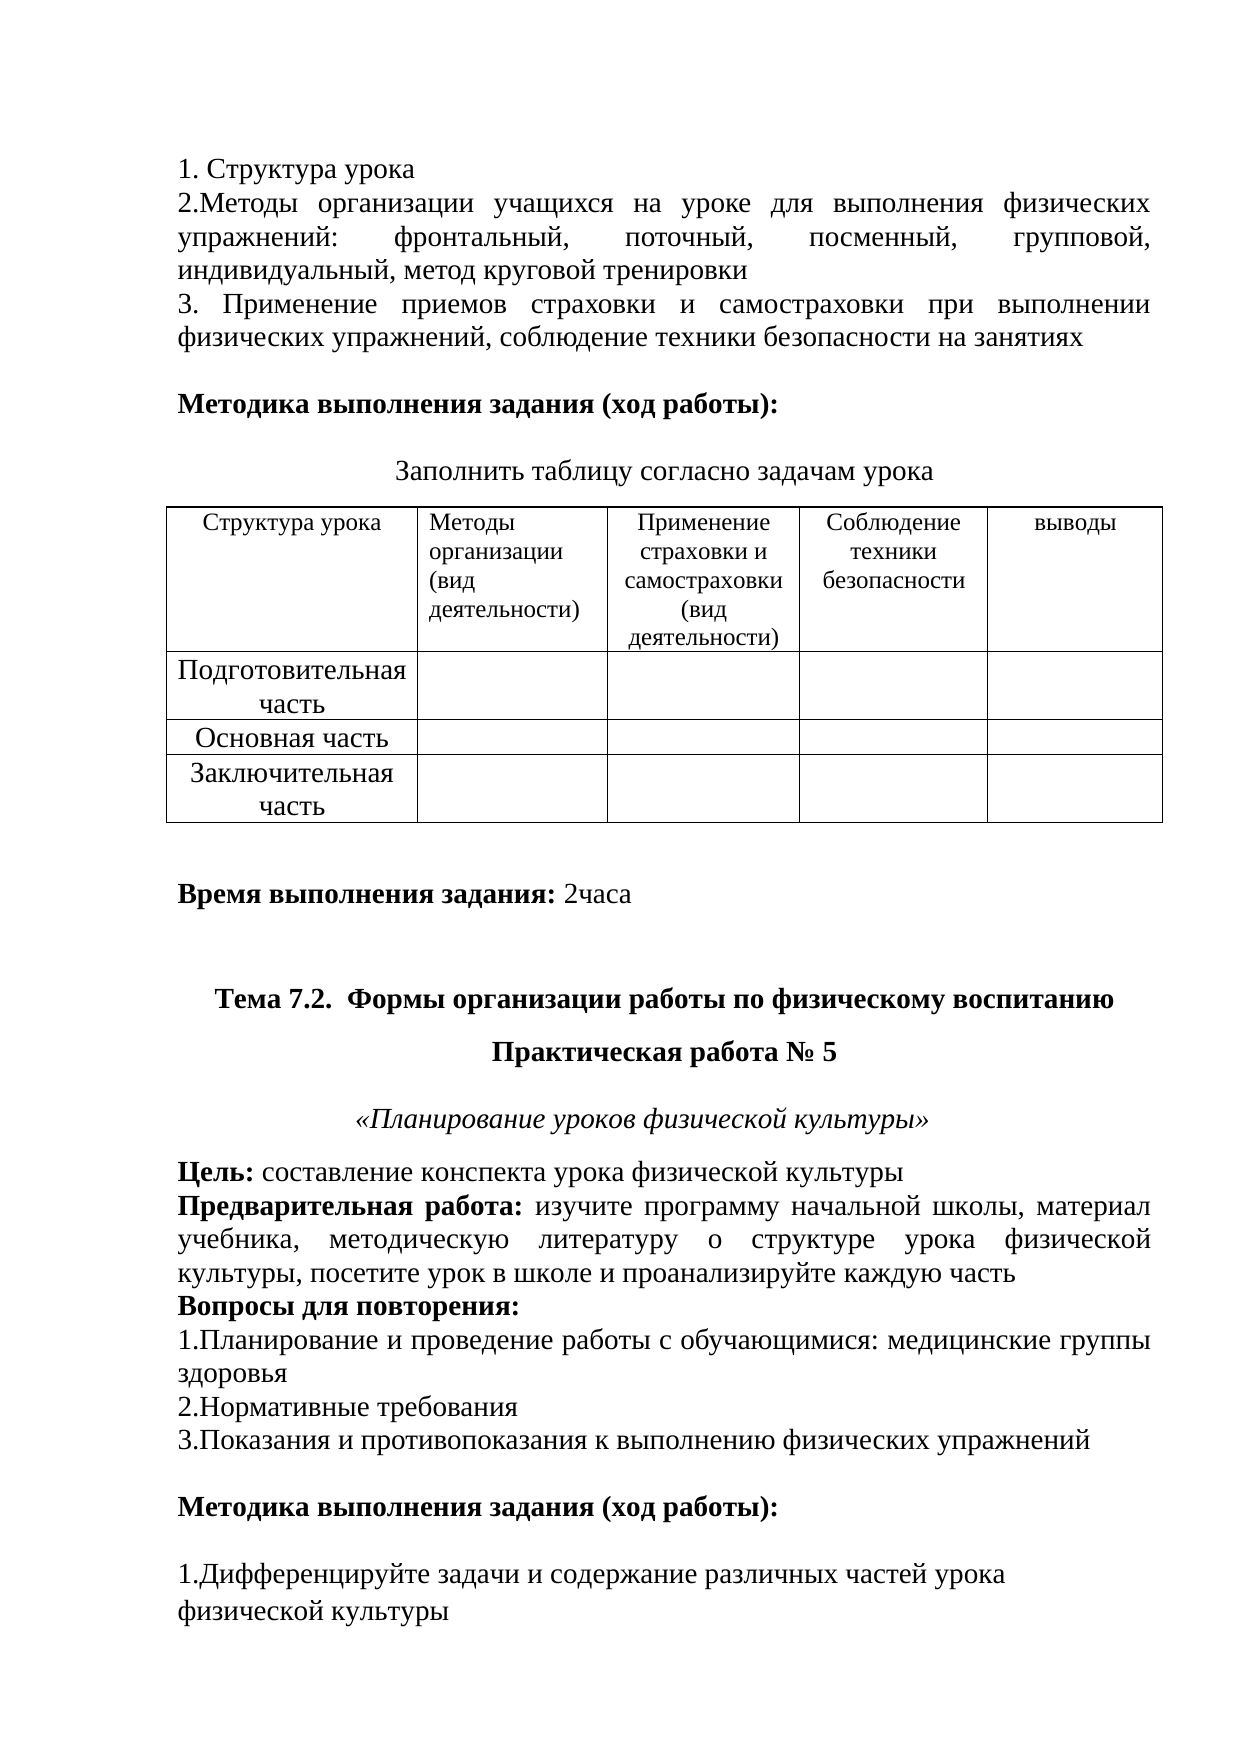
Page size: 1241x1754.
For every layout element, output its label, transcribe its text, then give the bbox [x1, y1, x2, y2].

text Предварительная работа: изучите программу начальной школы, материал учебника, методическую литературу о структуре урока физической культуры, посетите урок в школе и проанализируйте каждую часть [177, 1188, 1152, 1288]
table_cell [418, 755, 607, 822]
table_header Структура урока [167, 508, 417, 651]
text 1. Структура урока [177, 152, 1152, 185]
table_header Соблюдение техники безопасности [800, 508, 987, 651]
table_cell Заключительная часть [167, 755, 417, 822]
text 1.Планирование и проведение работы с обучающимися: медицинские группы здоровья [177, 1322, 1152, 1389]
table_cell [608, 755, 799, 822]
text Время выполнения задания: 2часа [177, 876, 1152, 909]
text 2.Нормативные требования [177, 1389, 1152, 1422]
text Тема 7.2. Формы организации работы по физическому воспитанию [177, 981, 1152, 1015]
text Вопросы для повторения: [177, 1288, 1152, 1322]
table_header выводы [988, 508, 1162, 651]
table_header Применение страховки и самостраховки (вид деятельности) [608, 508, 799, 651]
table_cell [418, 720, 607, 754]
table_cell [988, 720, 1162, 754]
table_cell Основная часть [167, 720, 417, 754]
table_cell [608, 652, 799, 719]
table_cell [988, 652, 1162, 719]
table_cell [800, 755, 987, 822]
text 3. Применение приемов страховки и самостраховки при выполнении физических упражнений, соблюдение техники безопасности на занятиях [177, 286, 1152, 353]
text Методика выполнения задания (ход работы): [177, 1489, 1152, 1523]
text Методика выполнения задания (ход работы): [177, 386, 1152, 420]
text 1.Дифференцируйте задачи и содержание различных частей урока физической культуры [177, 1557, 1152, 1626]
table_cell Подготовительная часть [167, 652, 417, 719]
text «Планирование уроков физической культуры» [133, 1101, 1152, 1135]
table_cell [608, 720, 799, 754]
text 2.Методы организации учащихся на уроке для выполнения физических упражнений: фронтальный, поточный, посменный, групповой, индивидуальный, метод круговой тренировки [177, 185, 1152, 286]
table_cell [800, 652, 987, 719]
table_cell [418, 652, 607, 719]
table_cell [800, 720, 987, 754]
table_cell [988, 755, 1162, 822]
text Заполнить таблицу согласно задачам урока [177, 453, 1152, 487]
text Практическая работа № 5 [177, 1034, 1152, 1068]
table_header Методы организации (вид деятельности) [418, 508, 607, 651]
text 3.Показания и противопоказания к выполнению физических упражнений [177, 1422, 1152, 1456]
text Цель: составление конспекта урока физической культуры [177, 1154, 1152, 1188]
